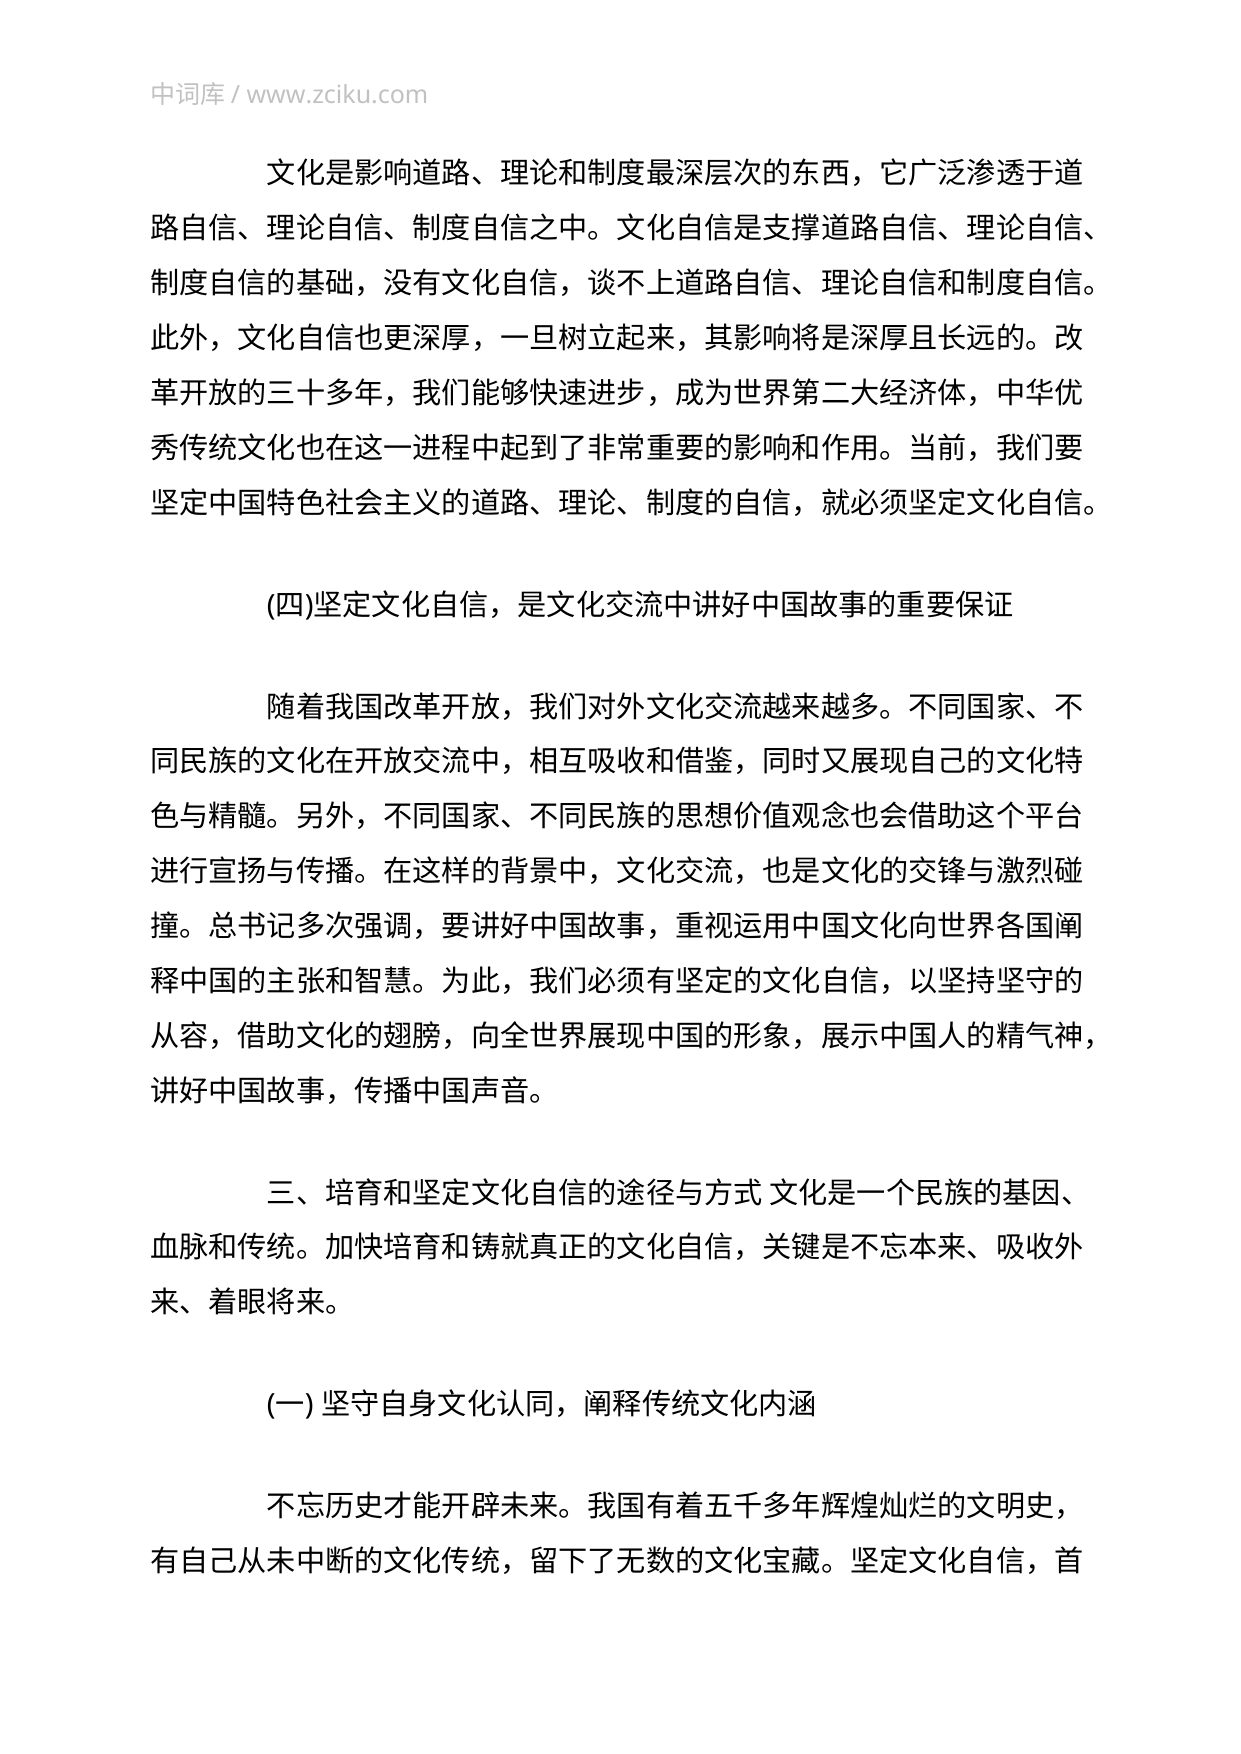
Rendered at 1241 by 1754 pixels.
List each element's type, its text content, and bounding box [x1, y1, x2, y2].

text (四)坚定文化自信，是文化交流中讲好中国故事的重要保证 [150, 581, 1090, 623]
text (一) 坚守自身文化认同，阐释传统文化内涵 [150, 1381, 1090, 1423]
text 文化是影响道路、理论和制度最深层次的东西，它广泛渗透于道路自信、理论自信、制度自信之中。文化自信是支撑道路自信、理论自信、制度自信的基础，没有文化自信，谈不上道路自信、理论自信和制度自信。此外，文化自信也更深厚，一旦树立起来，其影响将是深厚且长远的。改革开放的三十多年，我们能够快速进步，成为世界第二大经济体，中华优秀传统文化也在这一进程中起到了非常重要的影响和作用。当前，我们要坚定中国特色社会主义的道路、理论、制度的自信，就必须坚定文化自信。 [150, 150, 1090, 522]
text 随着我国改革开放，我们对外文化交流越来越多。不同国家、不同民族的文化在开放交流中，相互吸收和借鉴，同时又展现自己的文化特色与精髓。另外，不同国家、不同民族的思想价值观念也会借助这个平台进行宣扬与传播。在这样的背景中，文化交流，也是文化的交锋与激烈碰撞。总书记多次强调，要讲好中国故事，重视运用中国文化向世界各国阐释中国的主张和智慧。为此，我们必须有坚定的文化自信，以坚持坚守的从容，借助文化的翅膀，向全世界展现中国的形象，展示中国人的精气神，讲好中国故事，传播中国声音。 [150, 683, 1090, 1110]
text 三、培育和坚定文化自信的途径与方式 文化是一个民族的基因、血脉和传统。加快培育和铸就真正的文化自信，关键是不忘本来、吸收外来、着眼将来。 [150, 1169, 1090, 1321]
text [150, 1483, 1090, 1580]
